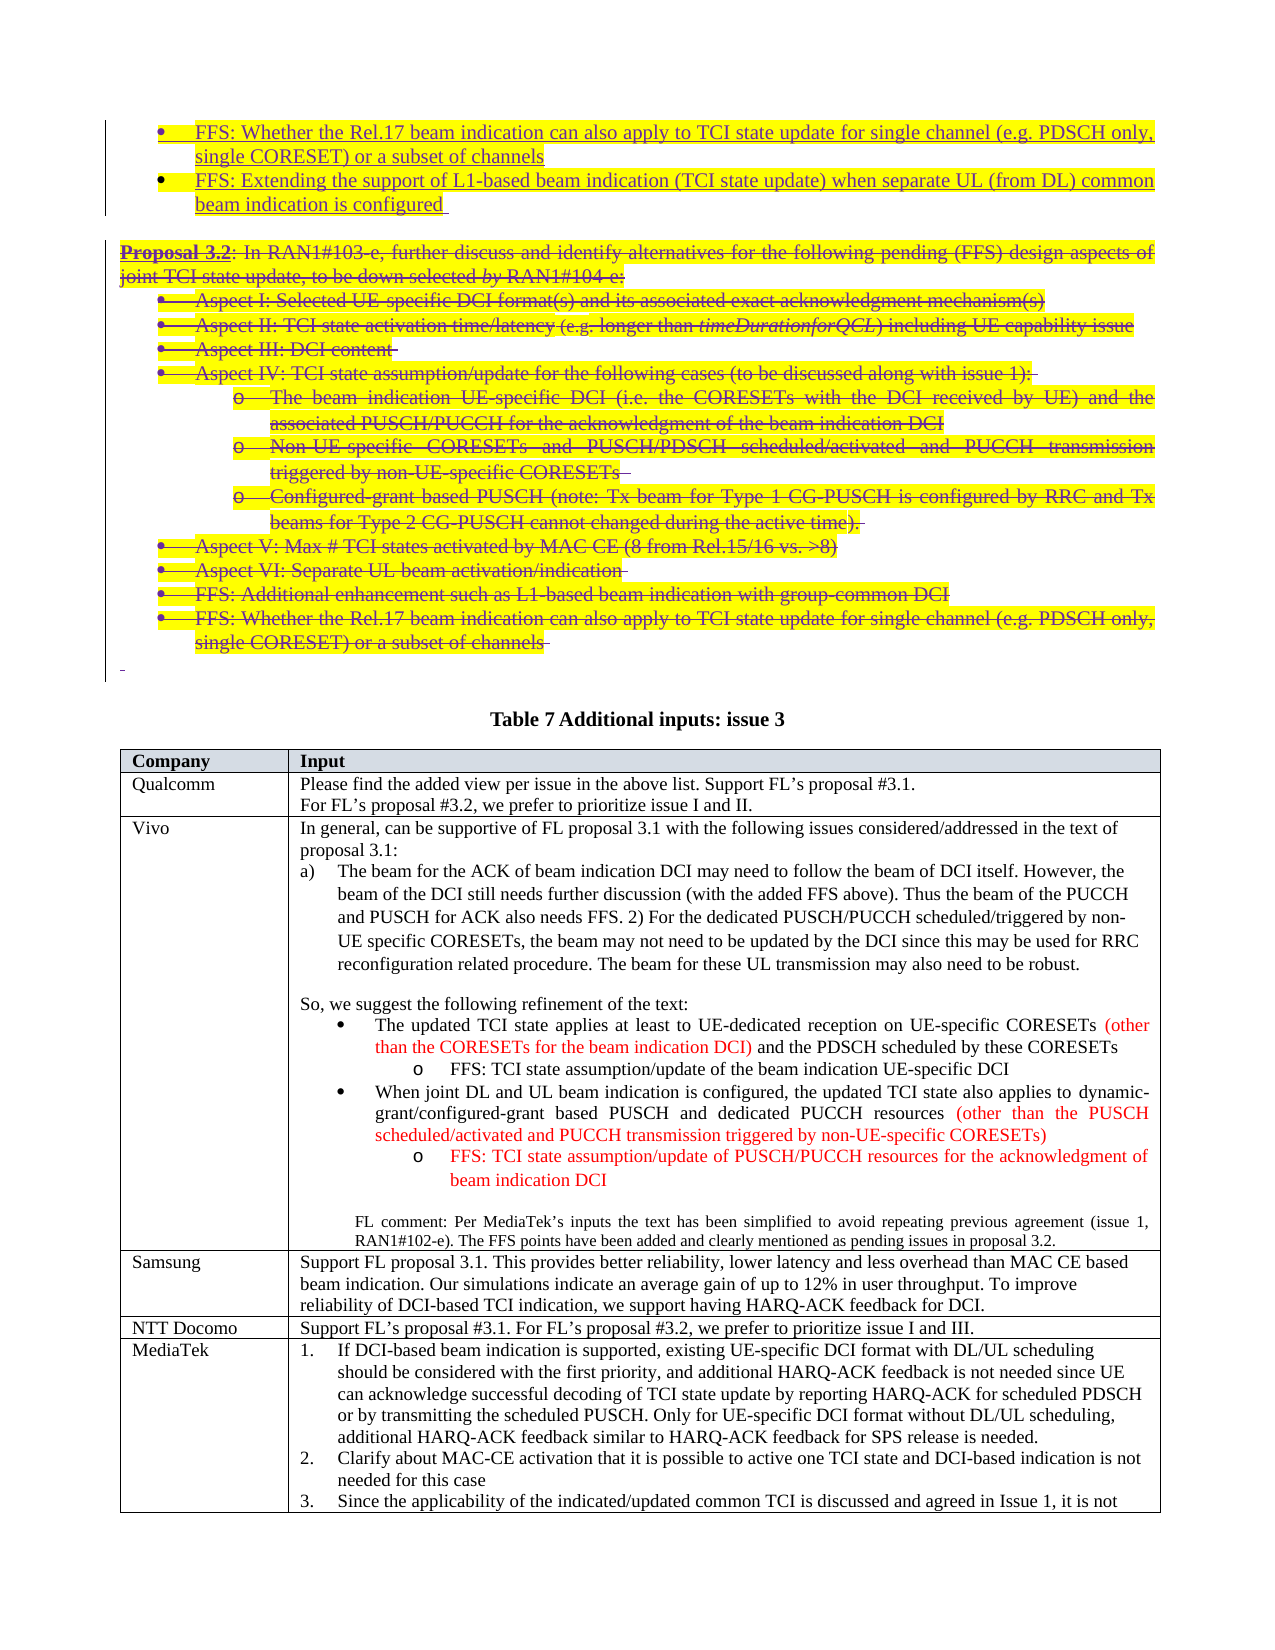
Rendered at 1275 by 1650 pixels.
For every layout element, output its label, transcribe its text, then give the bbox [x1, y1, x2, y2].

table_header Input [289, 750, 1160, 772]
table_cell Vivo [121, 817, 288, 1250]
table_cell NTT Docomo [121, 1317, 288, 1338]
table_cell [289, 1339, 1160, 1512]
table_cell MediaTek [121, 1339, 288, 1512]
table_cell Support FL’s proposal #3.1. For FL’s proposal #3.2, we prefer to prioritize issue I and III. [289, 1317, 1160, 1338]
table_cell In general, can be supportive of FL proposal 3.1 with the following issues considered/addressed in the text of proposal 3.1: The beam for the ACK of beam indication DCI may need to follow the beam of DCI itself. However, the beam of the DCI still needs further discussion (with the added FFS above). Thus the beam of the PUCCH and PUSCH for ACK also needs FFS. 2) For the dedicated PUSCH/PUCCH scheduled/triggered by non-UE specific CORESETs, the beam may not need to be updated by the DCI since this may be used for RRC reconfiguration related procedure. The beam for these UL transmission may also need to be robust. So, we suggest the following refinement of the text: The updated TCI state applies at least to UE-dedicated reception on UE-specific CORESETs (other than the CORESETs for the beam indication DCI) and the PDSCH scheduled by these CORESETs FFS: TCI state assumption/update of the beam indication UE-specific DCI When joint DL and UL beam indication is configured, the updated TCI state also applies to dynamic-grant/configured-grant based PUSCH and dedicated PUCCH resources (other than the PUSCH scheduled/activated and PUCCH transmission triggered by non-UE-specific CORESETs) FFS: TCI state assumption/update of PUSCH/PUCCH resources for the acknowledgment of beam indication DCI FL comment: Per MediaTek’s inputs the text has been simplified to avoid repeating previous agreement (issue 1, RAN1#102-e). The FFS points have been added and clearly mentioned as pending issues in proposal 3.2. [289, 817, 1160, 1250]
table_cell Support FL proposal 3.1. This provides better reliability, lower latency and less overhead than MAC CE based beam indication. Our simulations indicate an average gain of up to 12% in user throughput. To improve reliability of DCI-based TCI indication, we support having HARQ-ACK feedback for DCI. [289, 1251, 1160, 1316]
table_cell Please find the added view per issue in the above list. Support FL’s proposal #3.1. For FL’s proposal #3.2, we prefer to prioritize issue I and II. [289, 773, 1160, 816]
table_cell Samsung [121, 1251, 288, 1316]
table_cell Qualcomm [121, 773, 288, 816]
table_header Company [121, 750, 288, 772]
text Table 7 Additional inputs: issue 3 [120, 706, 1155, 731]
